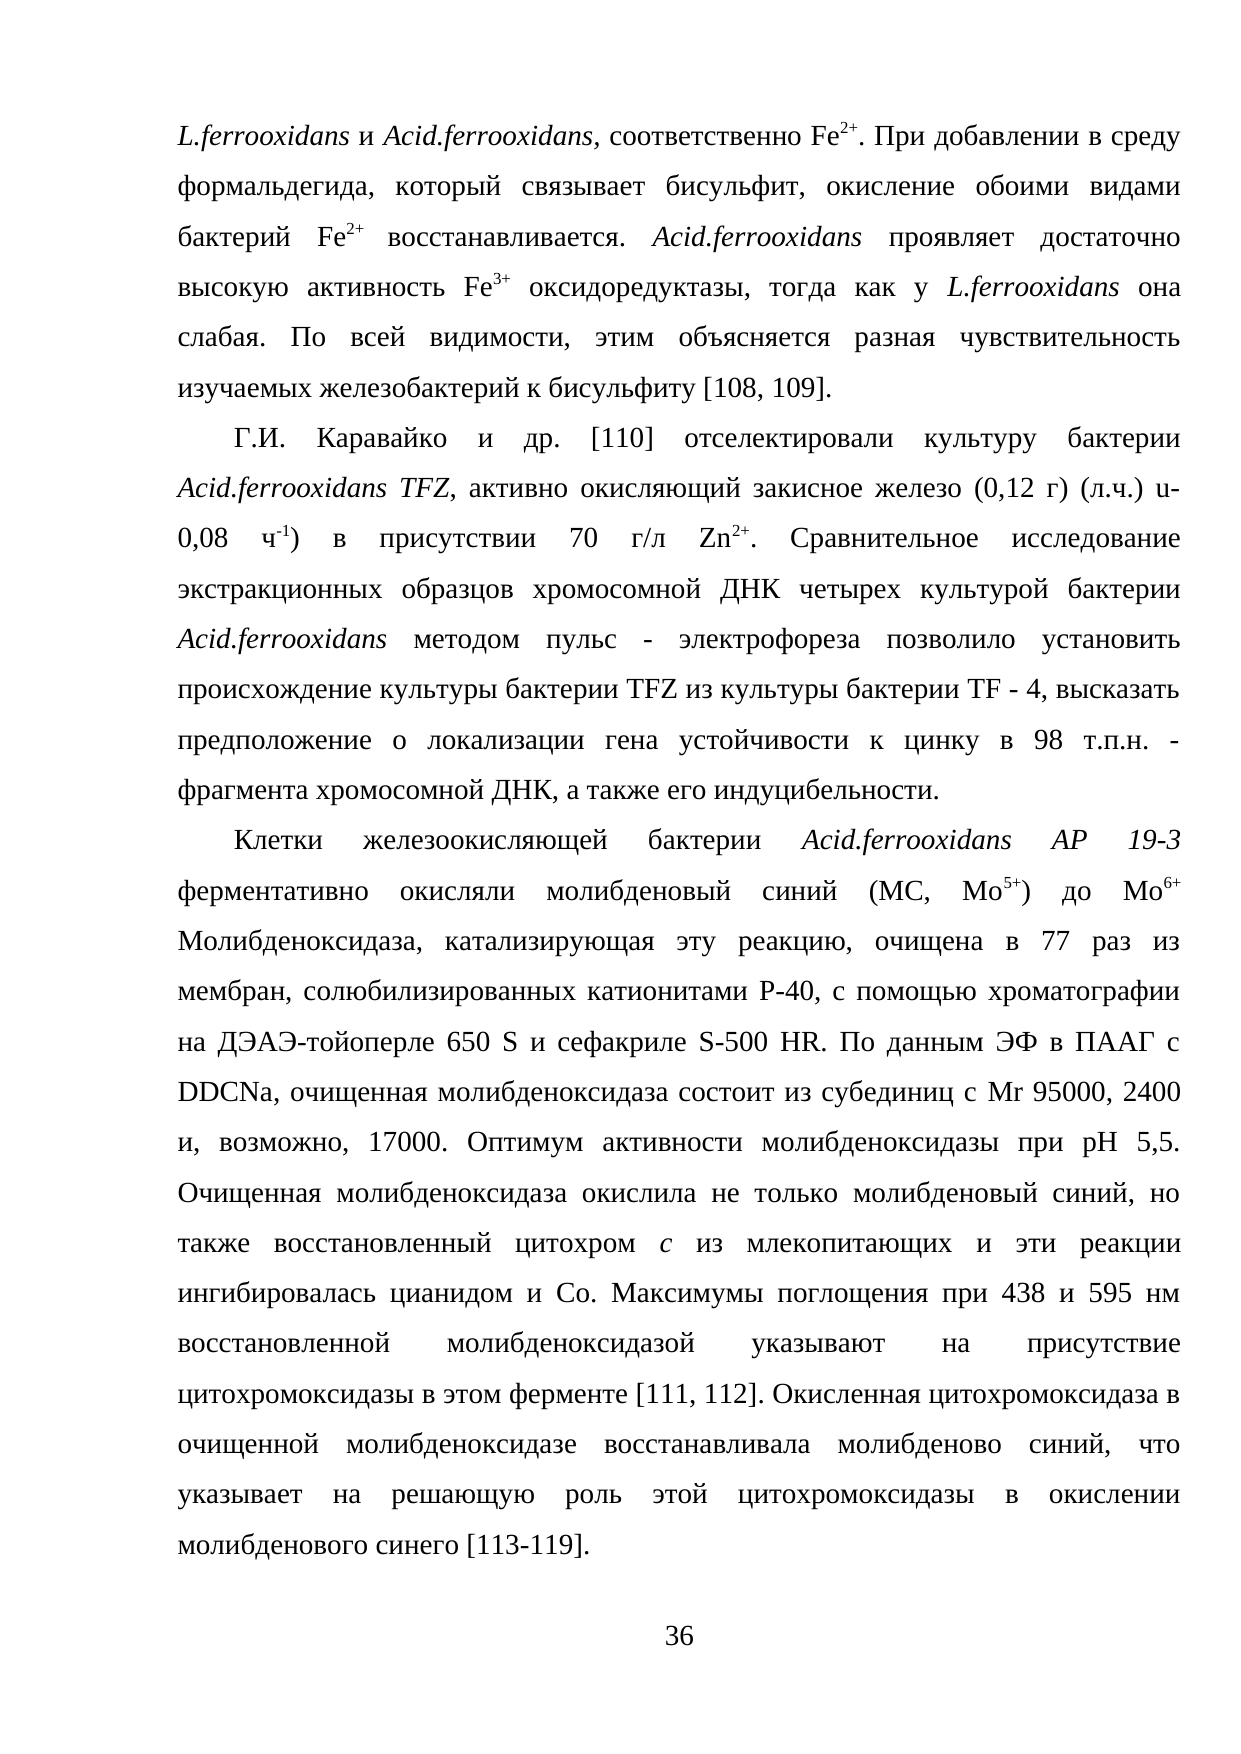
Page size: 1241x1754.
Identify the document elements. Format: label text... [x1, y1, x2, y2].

text Клетки железоокисляющей бактерии Acid.ferrooxidans АР 19-3 ферментативно окисляли молибденовый синий (МС, Мо5+) до Мо6+ Молибденоксидаза, катализирующая эту реакцию, очищена в 77 раз из мембран, солюбилизированных катионитами Р-40, с помощью хроматографии на ДЭАЭ-тойоперле 650 S и сефакриле S-500 HR. По данным ЭФ в ПААГ с DDCNa, очищенная молибденоксидаза состоит из субединиц с Mr 95000, 2400 и, возможно, 17000. Оптимум активности молибденоксидазы при рН 5,5. Очищенная молибденоксидаза окислила не только молибденовый синий, но также восстановленный цитохром с из млекопитающих и эти реакции ингибировалась цианидом и Со. Максимумы поглощения при 438 и 595 нм восстановленной молибденоксидазой указывают на присутствие цитохромоксидазы в этом ферменте [111, 112]. Окисленная цитохромоксидаза в очищенной молибденоксидазе восстанавливала молибденово синий, что указывает на решающую роль этой цитохромоксидазы в окислении молибденового синего [113-119]. [177, 822, 1181, 1560]
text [177, 118, 1181, 403]
text Г.И. Каравайко и др. [110] отселектировали культуру бактерии Acid.ferrooxidans TFZ, активно окисляющий закисное железо (0,12 г) (л.ч.) u-0,08 ч-1) в присутствии 70 г/л Zn2+. Сравнительное исследование экстракционных образцов хромосомной ДНК четырех культурой бактерии Acid.ferrooxidans методом пульс - электрофореза позволило установить происхождение культуры бактерии ТFZ из культуры бактерии TF - 4, высказать предположение о локализации гена устойчивости к цинку в 98 т.п.н. - фрагмента хромосомной ДНК, а также его индуцибельности. [177, 420, 1181, 806]
